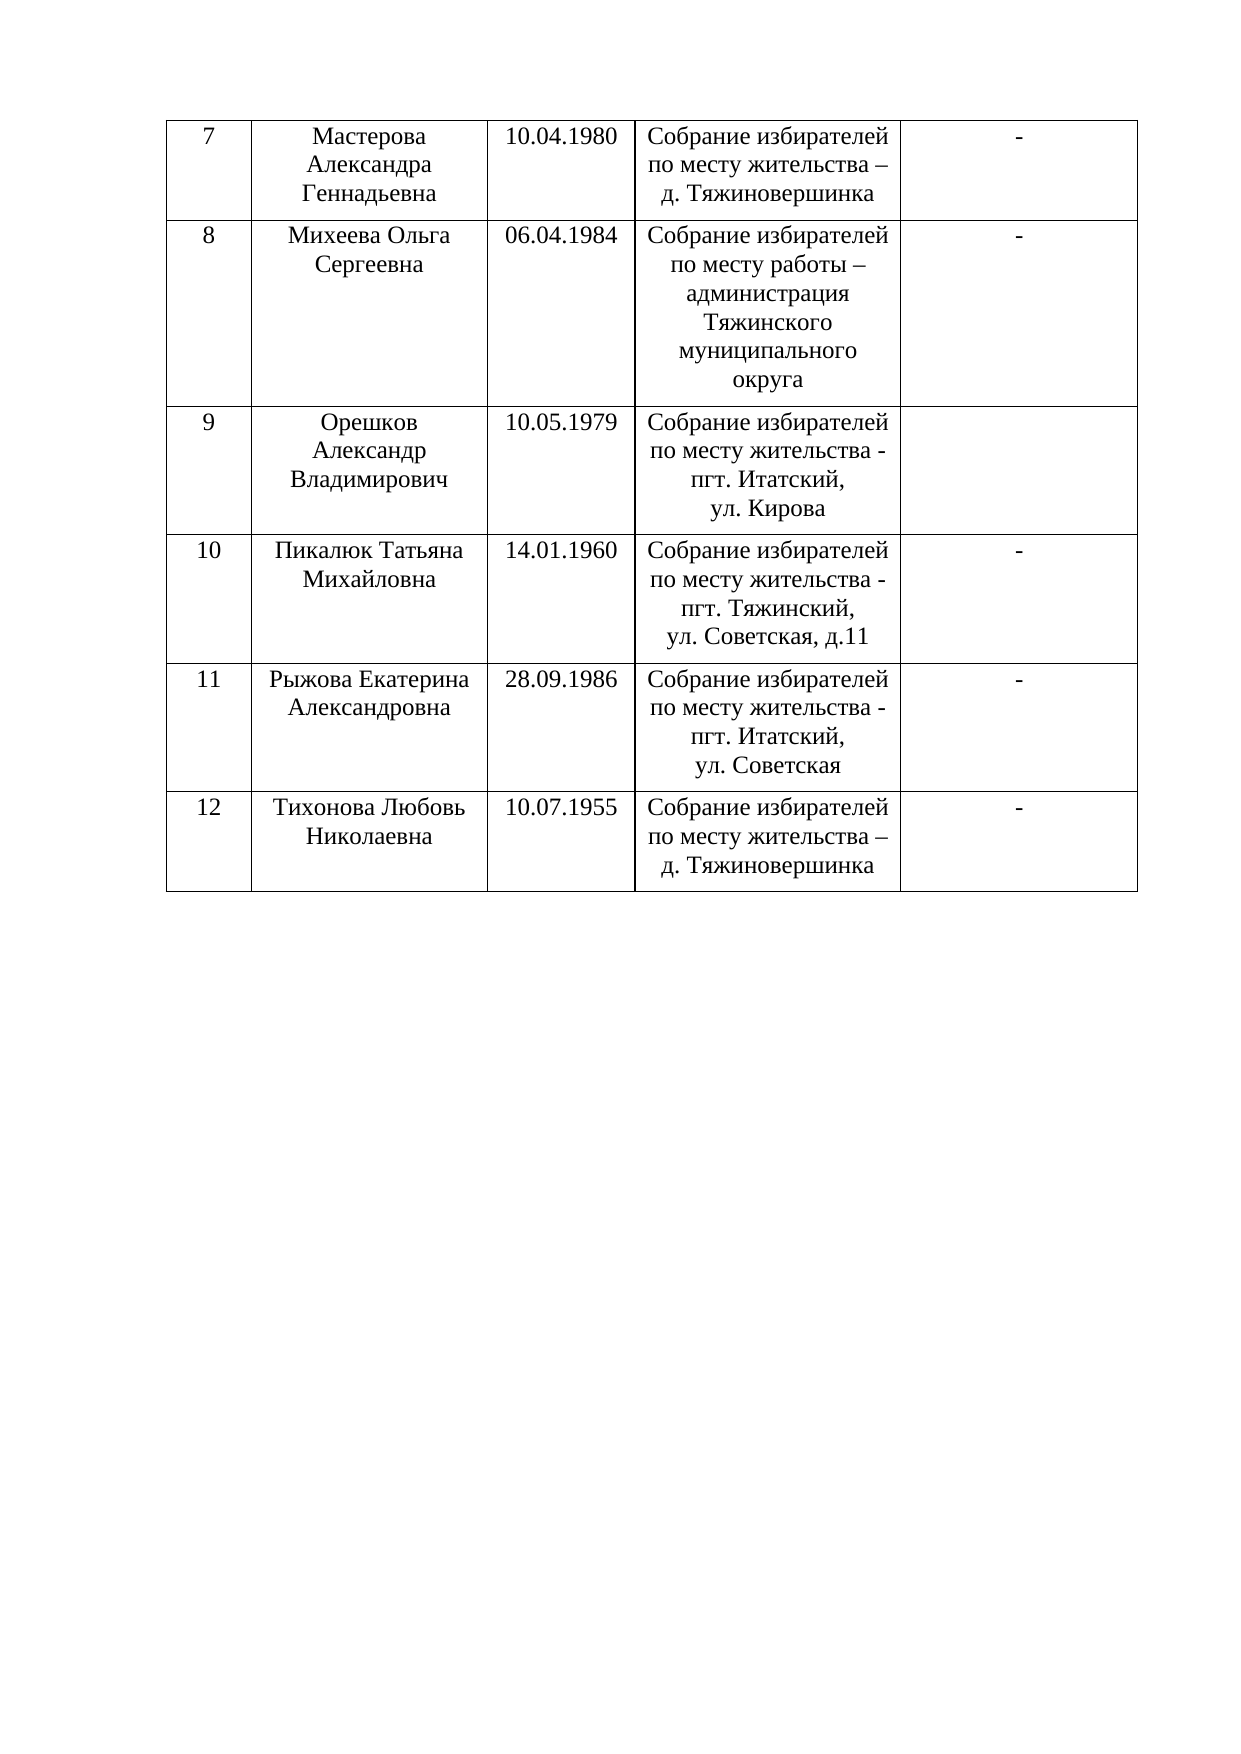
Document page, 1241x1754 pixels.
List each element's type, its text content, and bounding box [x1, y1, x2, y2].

table_cell Собрание избирателей по месту жительства – д. Тяжиновершинка [636, 792, 900, 891]
table_cell Пикалюк Татьяна Михайловна [252, 535, 487, 663]
table_cell 8 [167, 221, 251, 406]
table_cell 9 [167, 407, 251, 534]
table_cell 10 [167, 535, 251, 663]
table_cell 12 [167, 792, 251, 891]
table_cell Тихонова Любовь Николаевна [252, 792, 487, 891]
table_cell - [901, 792, 1137, 891]
table_cell 10.04.1980 [488, 121, 634, 219]
table_cell Рыжова Екатерина Александровна [252, 664, 487, 791]
table_cell 14.01.1960 [488, 535, 634, 663]
table_cell Орешков Александр Владимирович [252, 407, 487, 534]
table_cell - [901, 121, 1137, 219]
table_cell - [901, 221, 1137, 406]
table_cell Собрание избирателей по месту жительства -пгт. Итатский, ул. Советская [636, 664, 900, 791]
table_cell Михеева Ольга Сергеевна [252, 221, 487, 406]
table_cell Собрание избирателей по месту работы – администрация Тяжинского муниципального округа [636, 221, 900, 406]
table_cell 10.07.1955 [488, 792, 634, 891]
table_cell 11 [167, 664, 251, 791]
table_cell 10.05.1979 [488, 407, 634, 534]
table_cell - [901, 535, 1137, 663]
table_cell Собрание избирателей по месту жительства -пгт. Тяжинский, ул. Советская, д.11 [636, 535, 900, 663]
table_cell Мастерова Александра Геннадьевна [252, 121, 487, 219]
table_cell 06.04.1984 [488, 221, 634, 406]
table_cell Собрание избирателей по месту жительства -пгт. Итатский, ул. Кирова [636, 407, 900, 534]
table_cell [636, 121, 900, 219]
table_cell - [901, 664, 1137, 791]
table_cell 28.09.1986 [488, 664, 634, 791]
table_cell 7 [167, 121, 251, 219]
table_cell [901, 407, 1137, 534]
